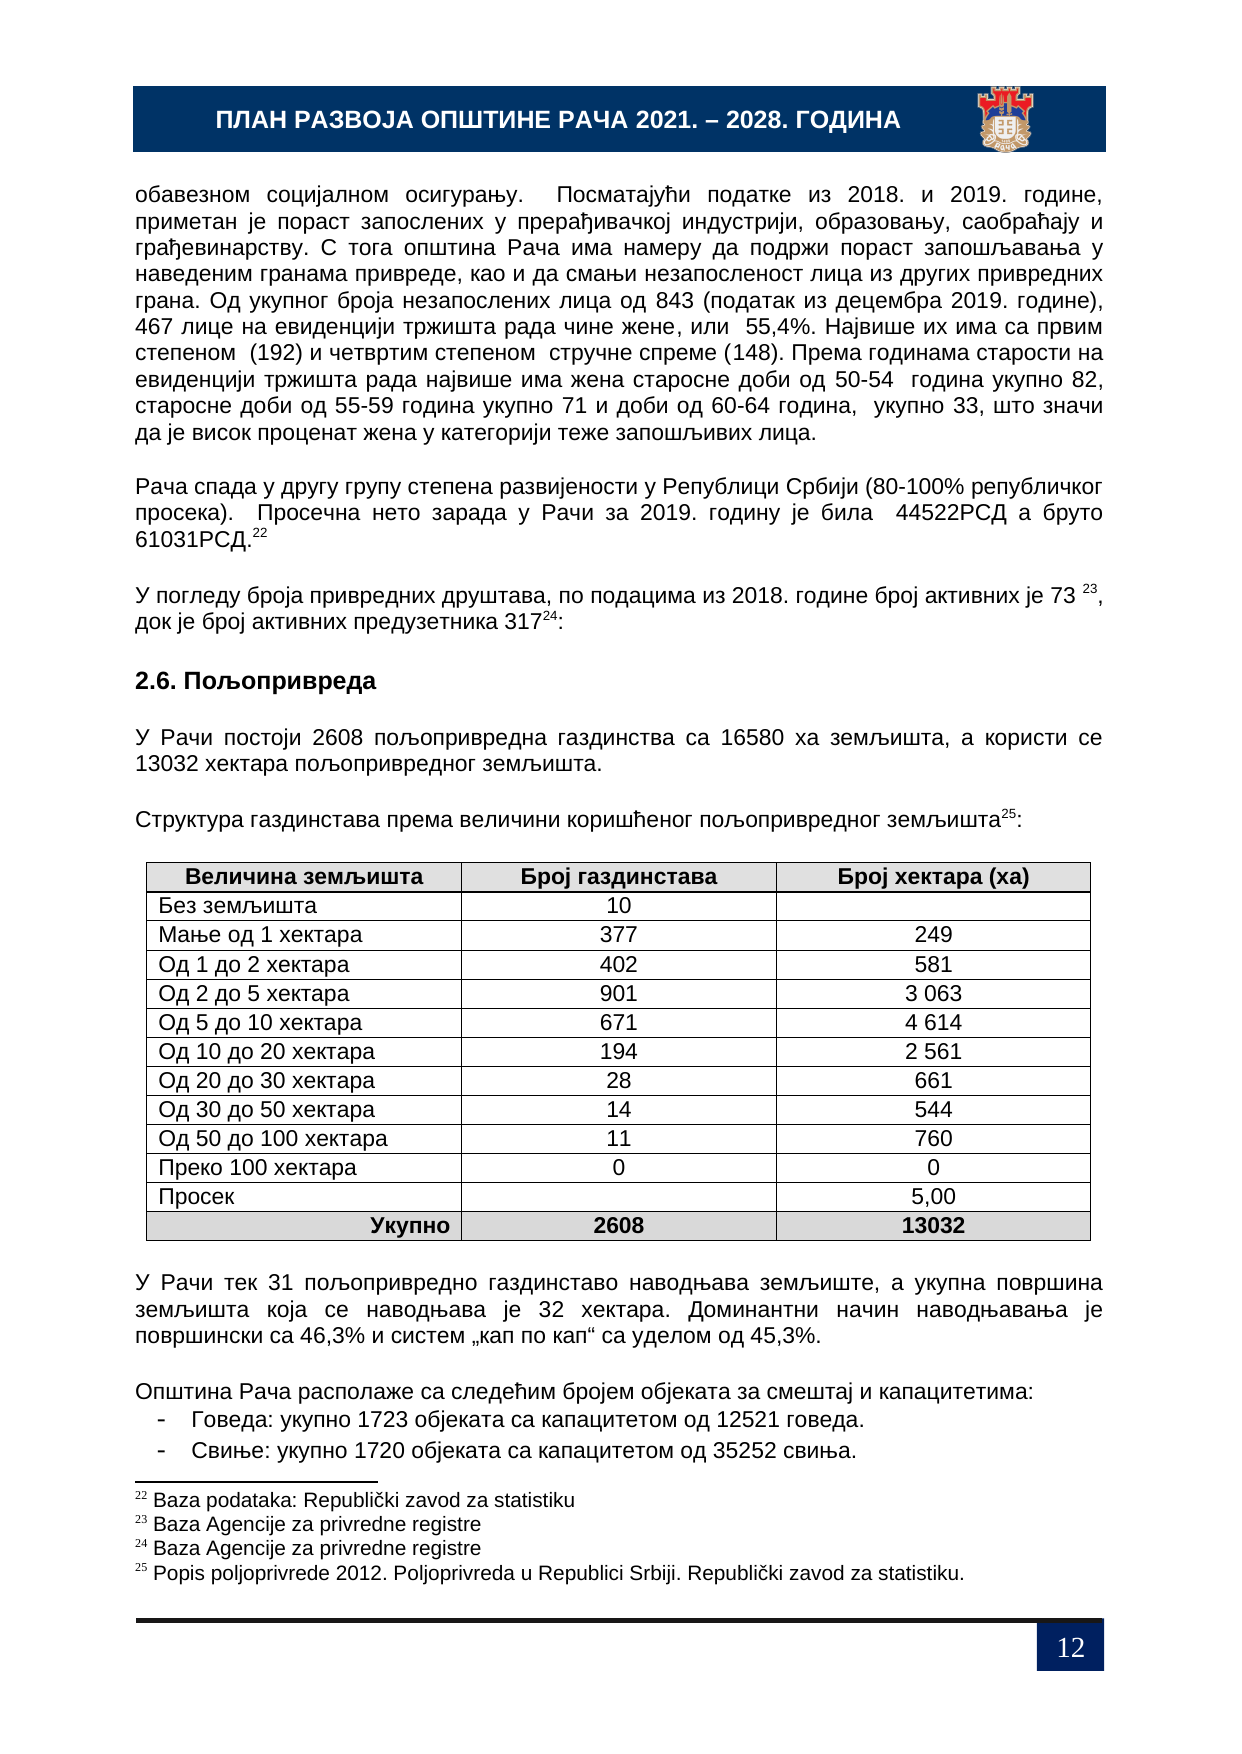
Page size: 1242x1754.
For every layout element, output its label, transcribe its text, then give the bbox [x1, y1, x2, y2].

table_header Број хектара (ха) [777, 863, 1090, 891]
table_cell 14 [462, 1096, 776, 1124]
table_cell Од 20 до 30 хектара [147, 1067, 461, 1095]
table_cell 402 [462, 951, 776, 978]
table_cell [777, 893, 1090, 920]
table_cell Без земљишта [147, 893, 461, 920]
table_cell Од 5 до 10 хектара [147, 1009, 461, 1037]
table_cell 3 063 [777, 980, 1090, 1008]
table_cell Од 2 до 5 хектара [147, 980, 461, 1008]
table_cell 249 [777, 921, 1090, 949]
table_cell Просек [147, 1183, 461, 1211]
table_cell Укупно [147, 1212, 461, 1240]
table_cell 581 [777, 951, 1090, 978]
text Структура газдинстава према величини коришћеног пољопривредног земљишта: [135, 806, 1104, 833]
list Говеда: укупно 1723 објеката са капацитетом од 12521 говеда. [154, 1406, 1104, 1435]
table_cell 194 [462, 1038, 776, 1066]
table_cell 544 [777, 1096, 1090, 1124]
table_cell 377 [462, 921, 776, 949]
text У Рачи постоји 2608 пољопривредна газдинства са 16580 ха земљишта, а користи се 13032 хектара пољопривредног земљишта. [135, 724, 1104, 777]
table_cell [462, 1183, 776, 1211]
text Општина Рача располаже са следећим бројем објеката за смештај и капацитетима: [135, 1378, 1104, 1404]
list Свиње: укупно 1720 објеката са капацитетом од 35252 свиња. [154, 1437, 1104, 1466]
text У погледу броја привредних друштава, по подацима из 2018. године број активних је 73 , док је број активних предузетника 317: [135, 582, 1104, 634]
table_cell Од 50 до 100 хектара [147, 1125, 461, 1153]
table_cell Од 10 до 20 хектара [147, 1038, 461, 1066]
picture [972, 86, 1039, 153]
table_header Величина земљишта [147, 863, 461, 891]
table_cell 0 [777, 1154, 1090, 1182]
table_cell 2 561 [777, 1038, 1090, 1066]
table_cell 760 [777, 1125, 1090, 1153]
table_header Број газдинстава [462, 863, 776, 891]
text У Рачи тек 31 пољопривредно газдинставо наводњава земљиште, а укупна површина земљишта која се наводњава је 32 хектара. Доминантни начин наводњавања је површински са 46,3% и систем „кап по кап“ са уделом од 45,3%. [135, 1269, 1104, 1348]
table_cell 2608 [462, 1212, 776, 1240]
table_cell 10 [462, 893, 776, 920]
table_cell 5,00 [777, 1183, 1090, 1211]
text Рача спада у другу групу степена развијености у Републици Србији (80-100% републичког просека). Просечна нето зарада у Рачи за 2019. годину је била 44522РСД а бруто 61031РСД. [135, 473, 1104, 552]
table_cell 661 [777, 1067, 1090, 1095]
table_cell Мање од 1 хектара [147, 921, 461, 949]
table_cell 671 [462, 1009, 776, 1037]
table_cell 0 [462, 1154, 776, 1182]
table_cell 28 [462, 1067, 776, 1095]
table_cell 4 614 [777, 1009, 1090, 1037]
table_cell Преко 100 хектара [147, 1154, 461, 1182]
table_cell Од 1 до 2 хектара [147, 951, 461, 978]
table_cell Од 30 до 50 хектара [147, 1096, 461, 1124]
table_cell 11 [462, 1125, 776, 1153]
text 2.6. Пољопривреда [135, 666, 1104, 695]
table_cell 13032 [777, 1212, 1090, 1240]
table_cell 901 [462, 980, 776, 1008]
